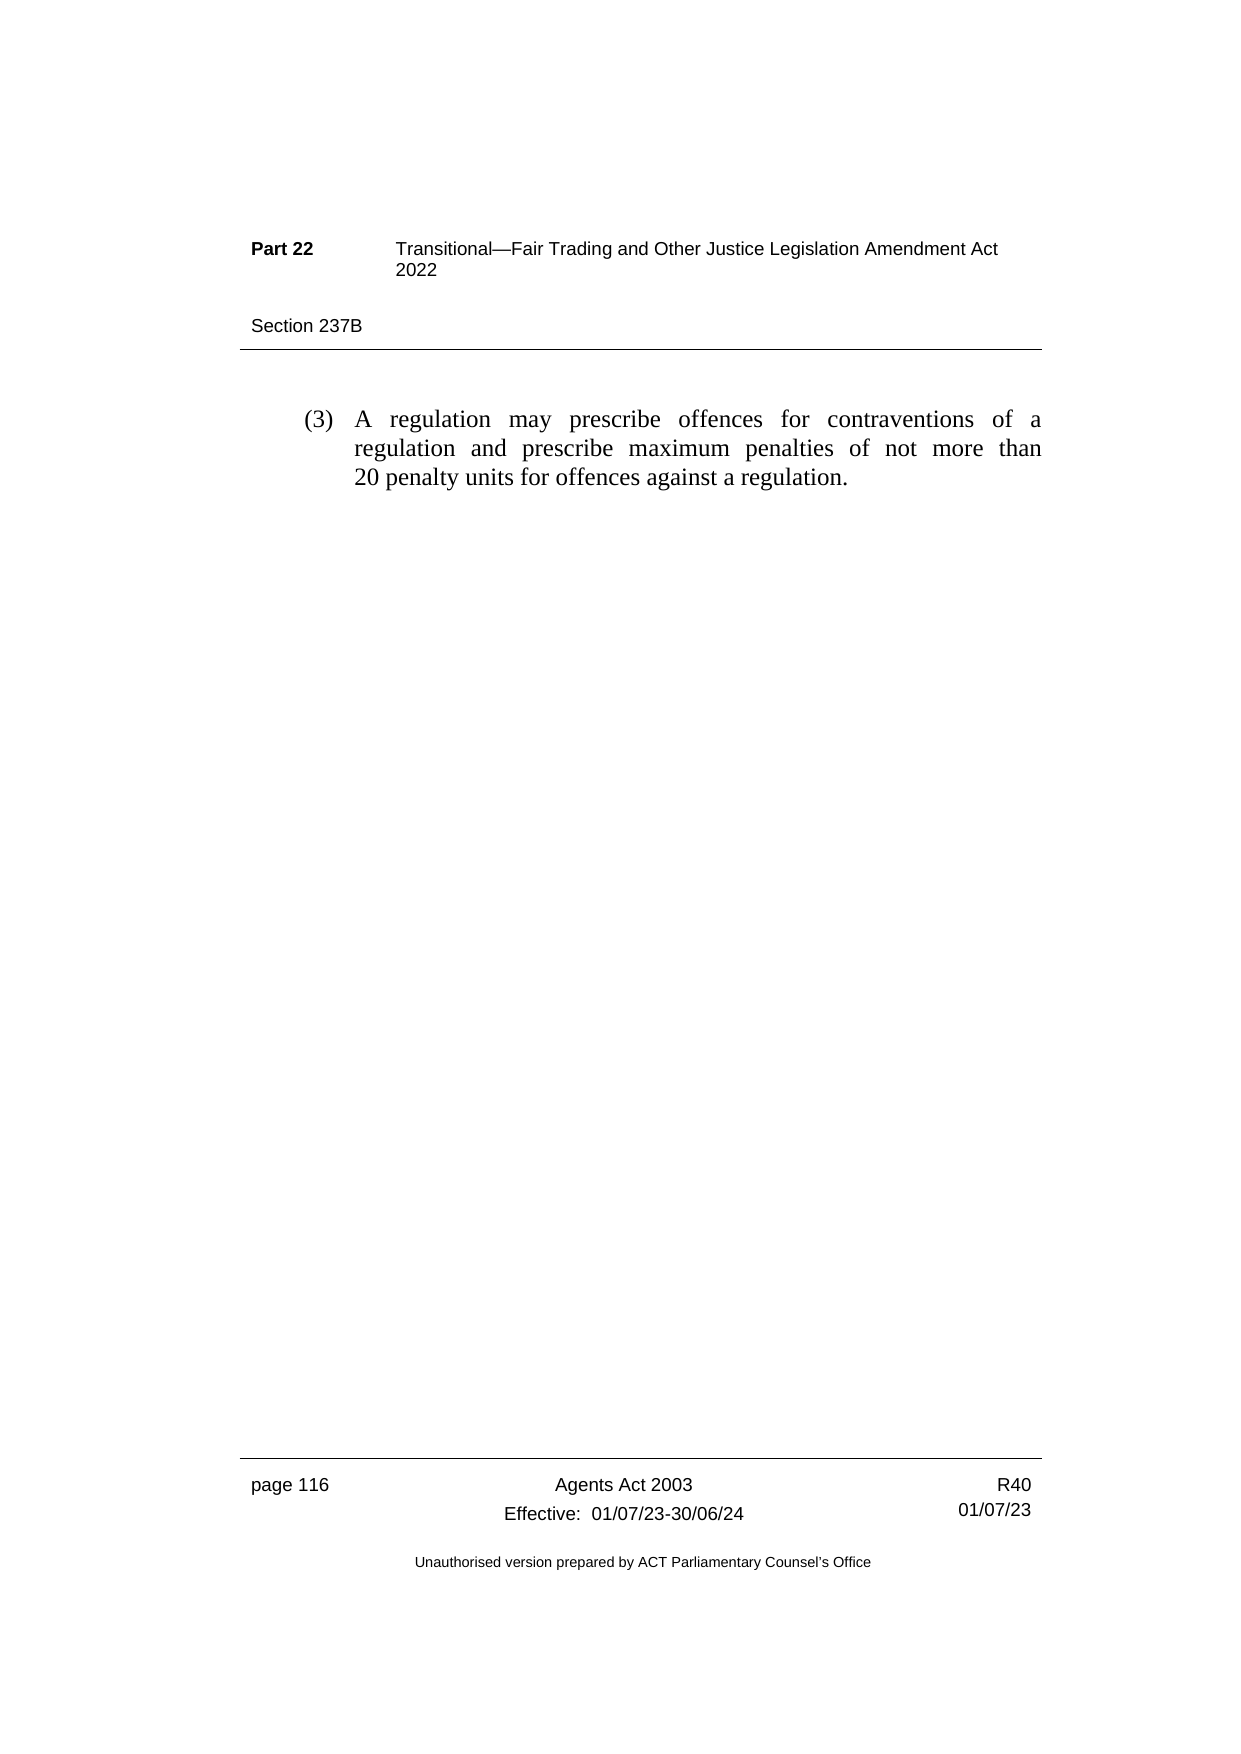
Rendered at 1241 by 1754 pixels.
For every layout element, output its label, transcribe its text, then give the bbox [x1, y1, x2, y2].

text (3) A regulation may prescribe offences for contraventions of a regulation and prescribe maximum penalties of not more than 20 penalty units for offences against a regulation. [239, 404, 1042, 490]
